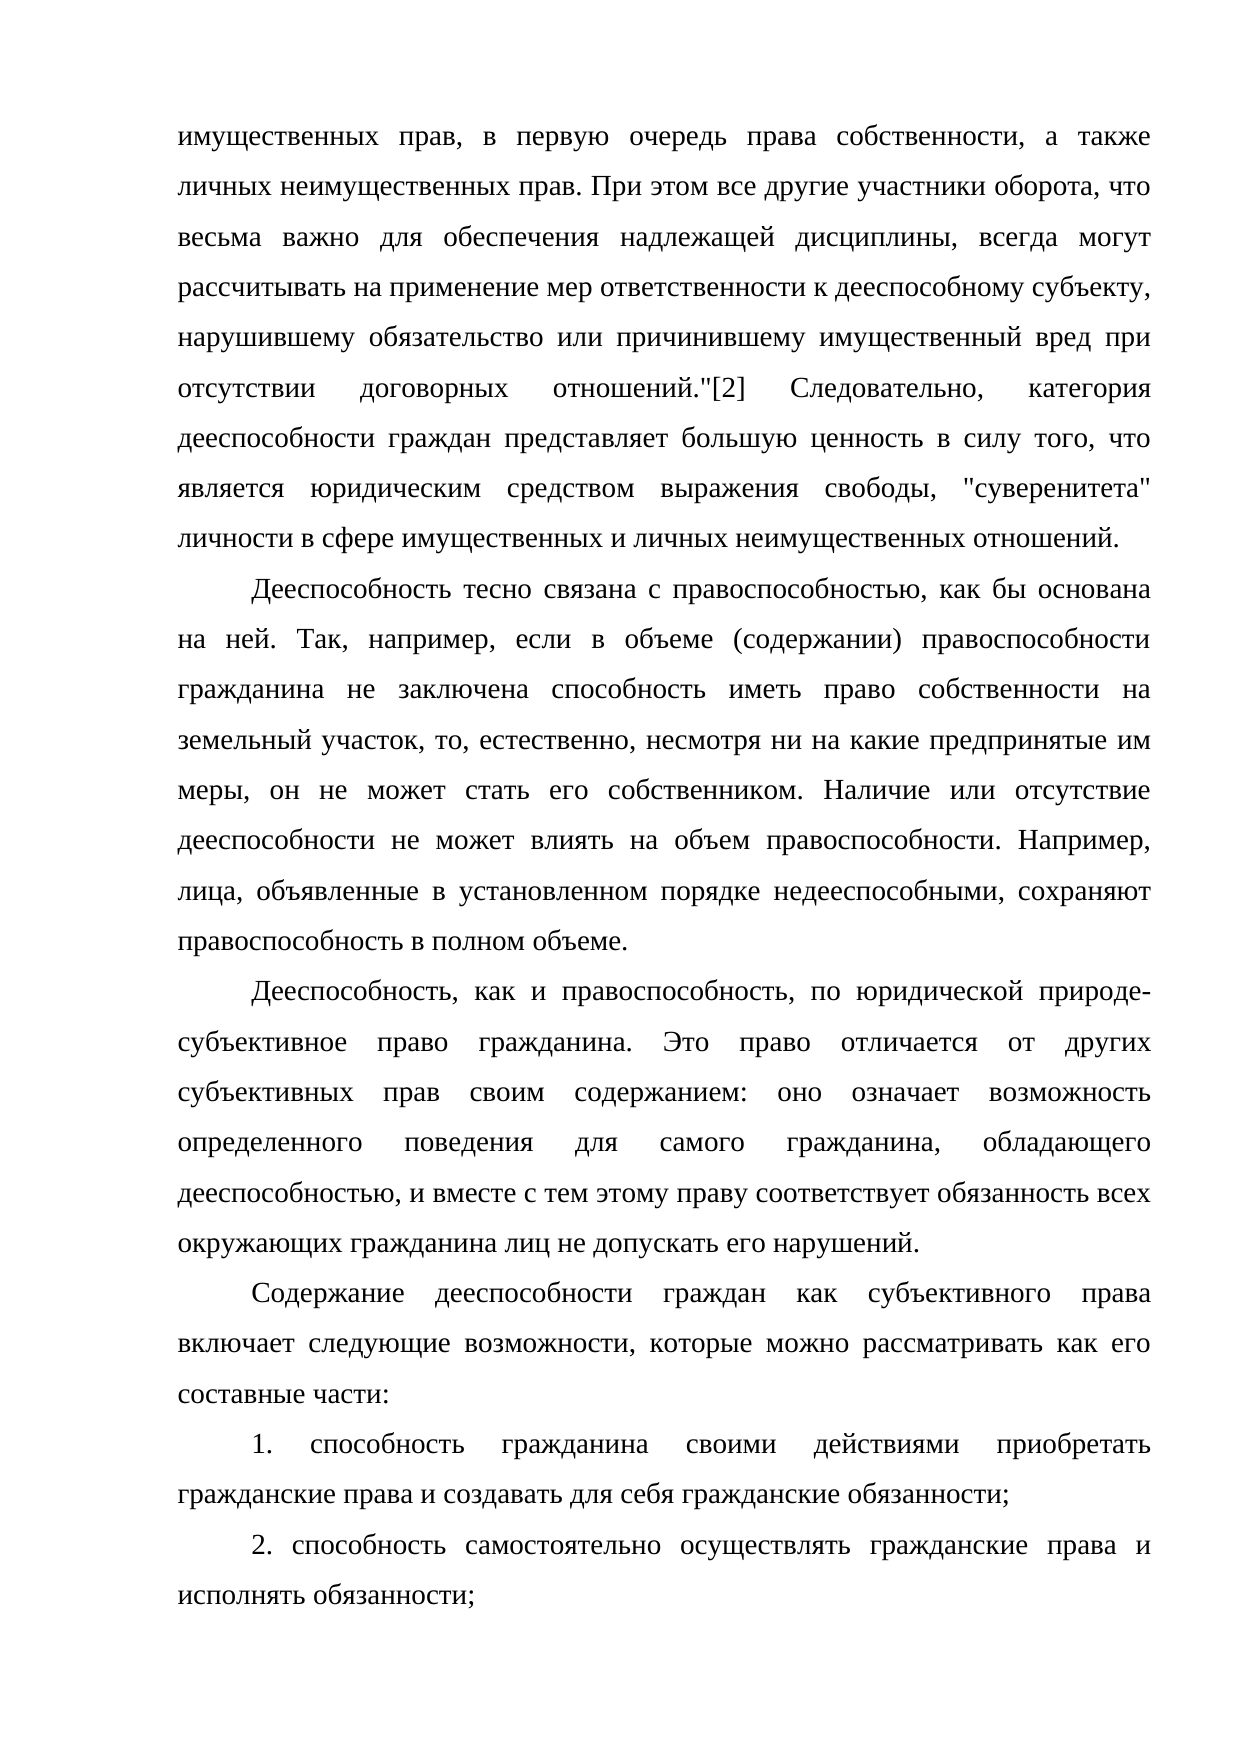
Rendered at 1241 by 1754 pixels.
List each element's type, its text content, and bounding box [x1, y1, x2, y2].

text Дееспособность, как и правоспособность, по юридической природе- субъективное право гражданина. Это право отличается от других субъективных прав своим содержанием: оно означает возможность определенного поведения для самого гражданина, обладающего дееспособностью, и вместе с тем этому праву соответствует обязанность всех окружающих гражданина лиц не допускать его нарушений. [177, 973, 1152, 1258]
text Дееспособность тесно связана с правоспособностью, как бы основана на ней. Так, например, если в объеме (содержании) правоспособности гражданина не заключена способность иметь право собственности на земельный участок, то, естественно, несмотря ни на какие предпринятые им меры, он не может стать его собственником. Наличие или отсутствие дееспособности не может влиять на объем правоспособности. Например, лица, объявленные в установленном порядке недееспособными, сохраняют правоспособность в полном объеме. [177, 571, 1152, 957]
text 1. способность гражданина своими действиями приобретать гражданские права и создавать для себя гражданские обязанности; [177, 1426, 1152, 1510]
text 2. способность самостоятельно осуществлять гражданские права и исполнять обязанности; [177, 1527, 1152, 1611]
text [177, 118, 1152, 554]
text Содержание дееспособности граждан как субъективного права включает следующие возможности, которые можно рассматривать как его составные части: [177, 1275, 1152, 1409]
